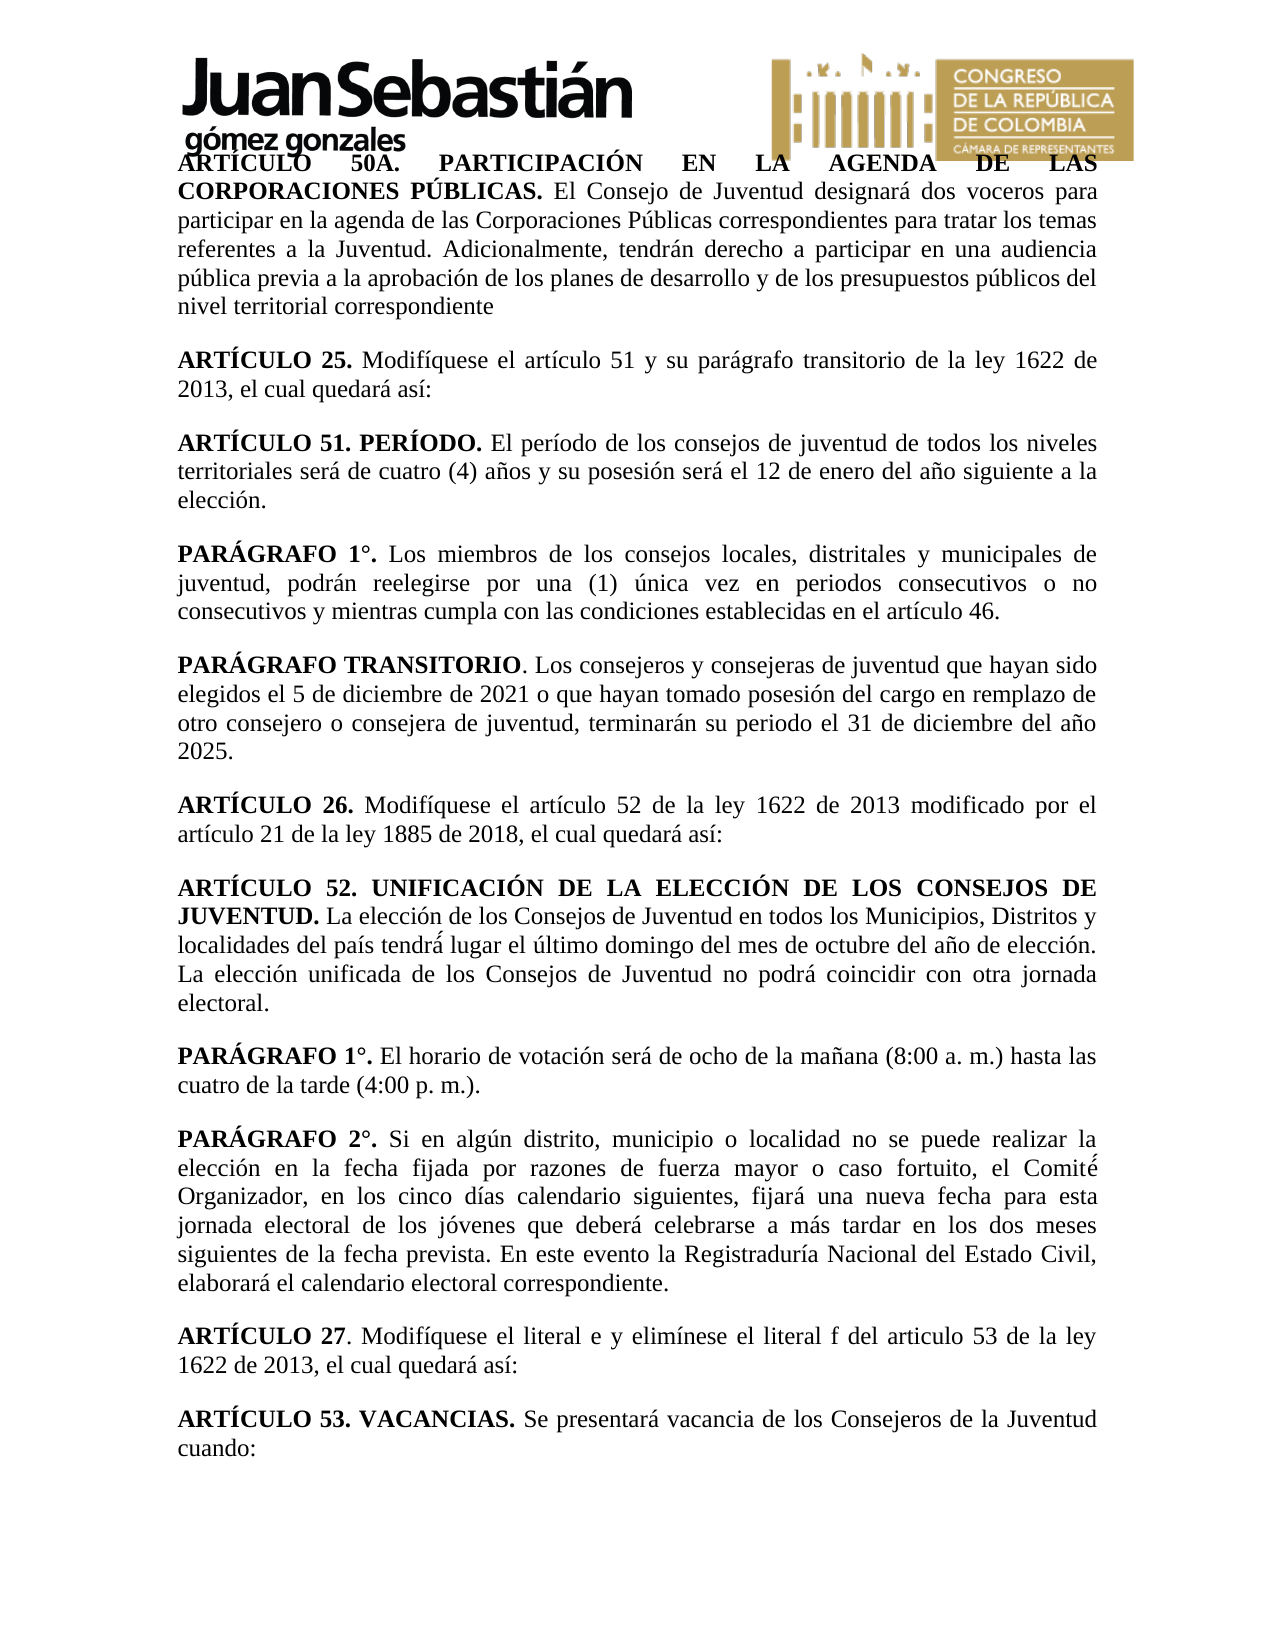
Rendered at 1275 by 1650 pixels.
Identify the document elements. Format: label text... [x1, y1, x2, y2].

picture [177, 54, 635, 148]
text ARTÍCULO 50A. PARTICIPACIÓN EN LA AGENDA DE LAS CORPORACIONES PÚBLICAS. El Consejo de Juventud designará dos voceros para participar en la agenda de las Corporaciones Públicas correspondientes para tratar los temas referentes a la Juventud. Adicionalmente, tendrán derecho a participar en una audiencia pública previa a la aprobación de los planes de desarrollo y de los presupuestos públicos del nivel territorial correspondiente [177, 148, 1098, 320]
text ARTÍCULO 26. Modifíquese el artículo 52 de la ley 1622 de 2013 modificado por el artículo 21 de la ley 1885 de 2018, el cual quedará así: [177, 790, 1098, 848]
text ARTÍCULO 51. PERÍODO. El período de los consejos de juventud de todos los niveles territoriales será de cuatro (4) años y su posesión será el 12 de enero del año siguiente a la elección. [177, 428, 1098, 514]
text ARTÍCULO 53. VACANCIAS. Se presentará vacancia de los Consejeros de la Juventud cuando: [177, 1404, 1098, 1461]
text PARÁGRAFO 1°. Los miembros de los consejos locales, distritales y municipales de juventud, podrán reelegirse por una (1) única vez en periodos consecutivos o no consecutivos y mientras cumpla con las condiciones establecidas en el artículo 46. [177, 539, 1098, 625]
picture [771, 53, 1134, 161]
text PARÁGRAFO TRANSITORIO. Los consejeros y consejeras de juventud que hayan sido elegidos el 5 de diciembre de 2021 o que hayan tomado posesión del cargo en remplazo de otro consejero o consejera de juventud, terminarán su periodo el 31 de diciembre del año 2025. [177, 650, 1098, 765]
text ARTÍCULO 52. UNIFICACIÓN DE LA ELECCIÓN DE LOS CONSEJOS DE JUVENTUD. La elección de los Consejos de Juventud en todos los Municipios, Distritos y localidades del país tendrá́ lugar el último domingo del mes de octubre del año de elección. La elección unificada de los Consejos de Juventud no podrá coincidir con otra jornada electoral. [177, 873, 1098, 1016]
text PARÁGRAFO 2°. Si en algún distrito, municipio o localidad no se puede realizar la elección en la fecha fijada por razones de fuerza mayor o caso fortuito, el Comité́ Organizador, en los cinco días calendario siguientes, fijará una nueva fecha para esta jornada electoral de los jóvenes que deberá celebrarse a más tardar en los dos meses siguientes de la fecha prevista. En este evento la Registraduría Nacional del Estado Civil, elaborará el calendario electoral correspondiente. [177, 1124, 1098, 1296]
text PARÁGRAFO 1°. El horario de votación será de ocho de la mañana (8:00 a. m.) hasta las cuatro de la tarde (4:00 p. m.). [177, 1041, 1098, 1099]
text ARTÍCULO 27. Modifíquese el literal e y elimínese el literal f del articulo 53 de la ley 1622 de 2013, el cual quedará así: [177, 1321, 1098, 1379]
text ARTÍCULO 25. Modifíquese el artículo 51 y su parágrafo transitorio de la ley 1622 de 2013, el cual quedará así: [177, 345, 1098, 403]
